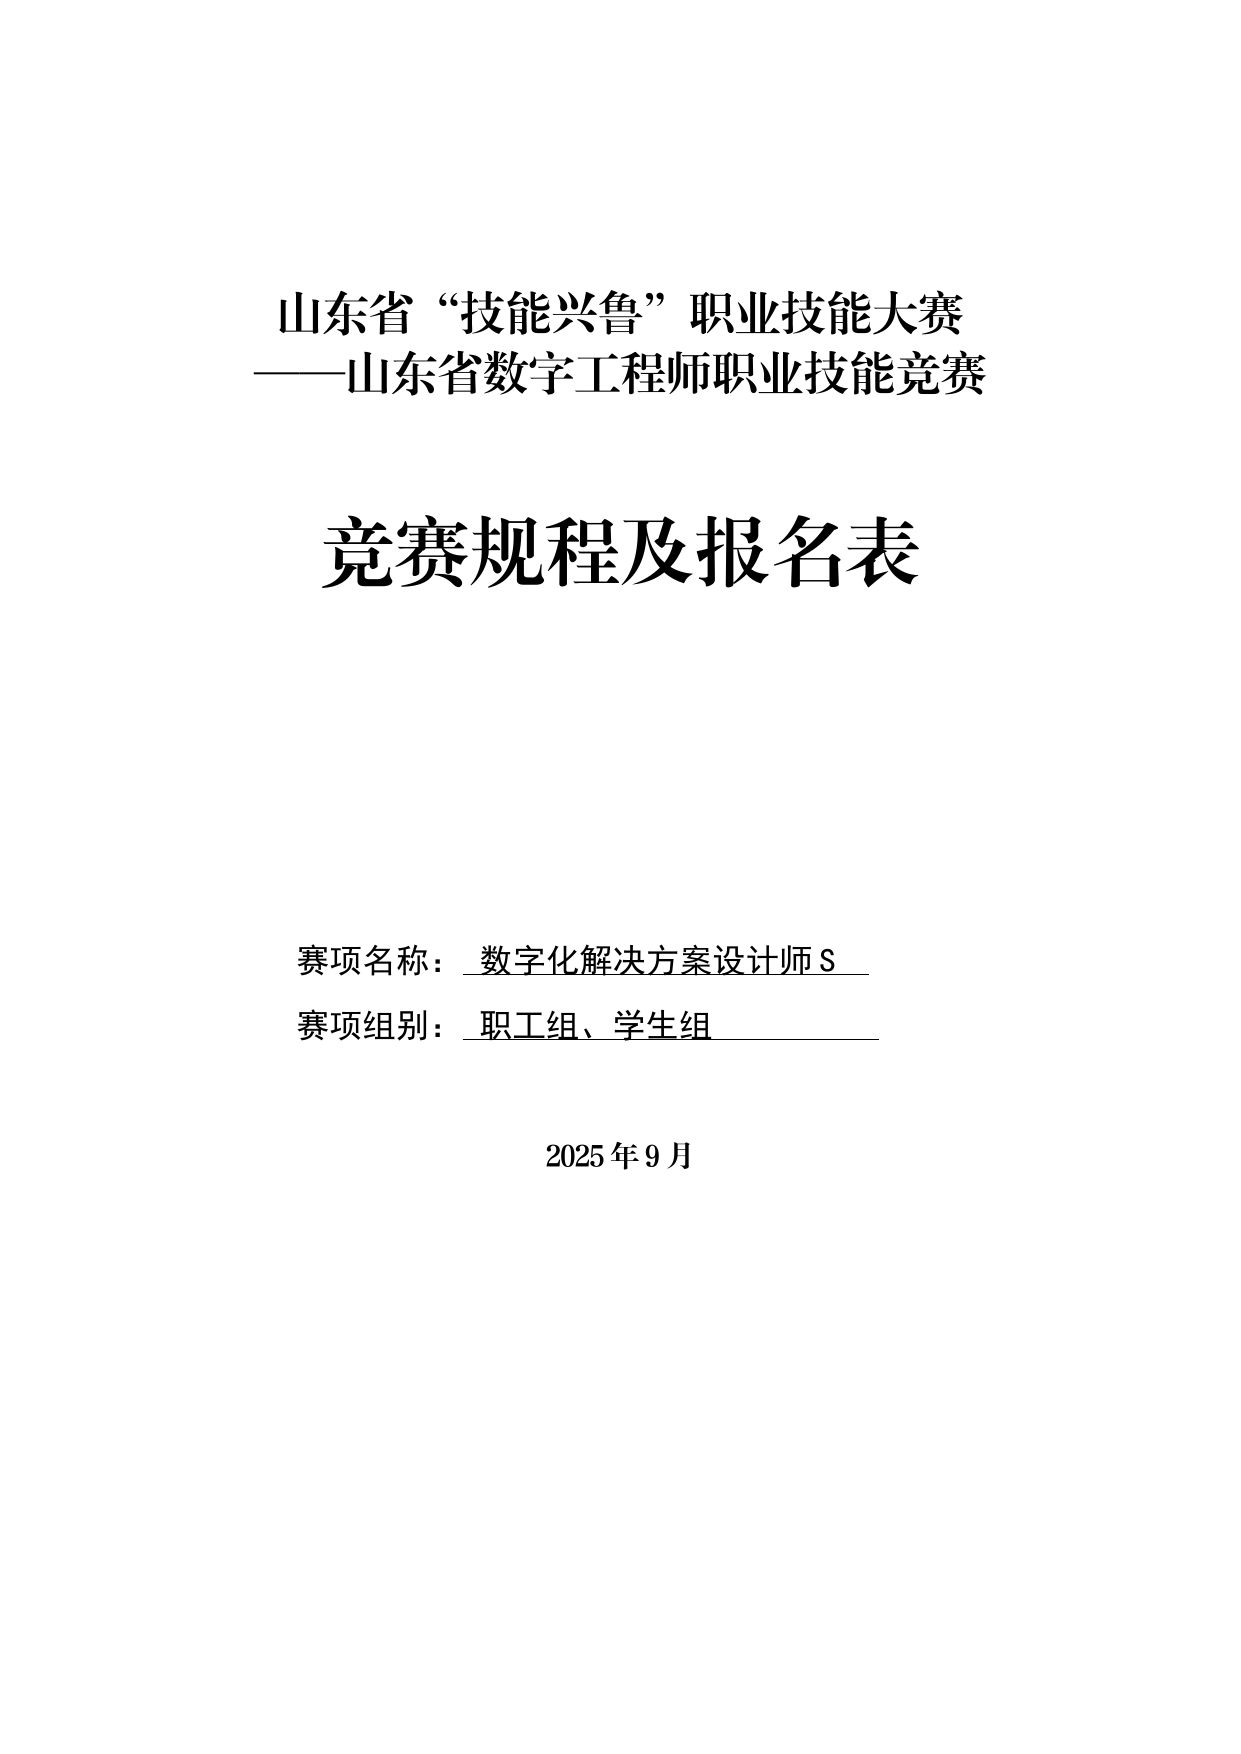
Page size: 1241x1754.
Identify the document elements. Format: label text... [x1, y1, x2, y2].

text ——山东省数字工程师职业技能竞赛 [187, 342, 1053, 402]
text 赛项组别： 职工组、学生组 [275, 991, 1053, 1056]
text 2025年9月 [187, 1121, 1053, 1174]
text 竞赛规程及报名表 [187, 500, 1053, 598]
text 赛项名称： 数字化解决方案设计师S [275, 926, 1053, 991]
text 山东省“技能兴鲁”职业技能大赛 [187, 282, 1053, 342]
